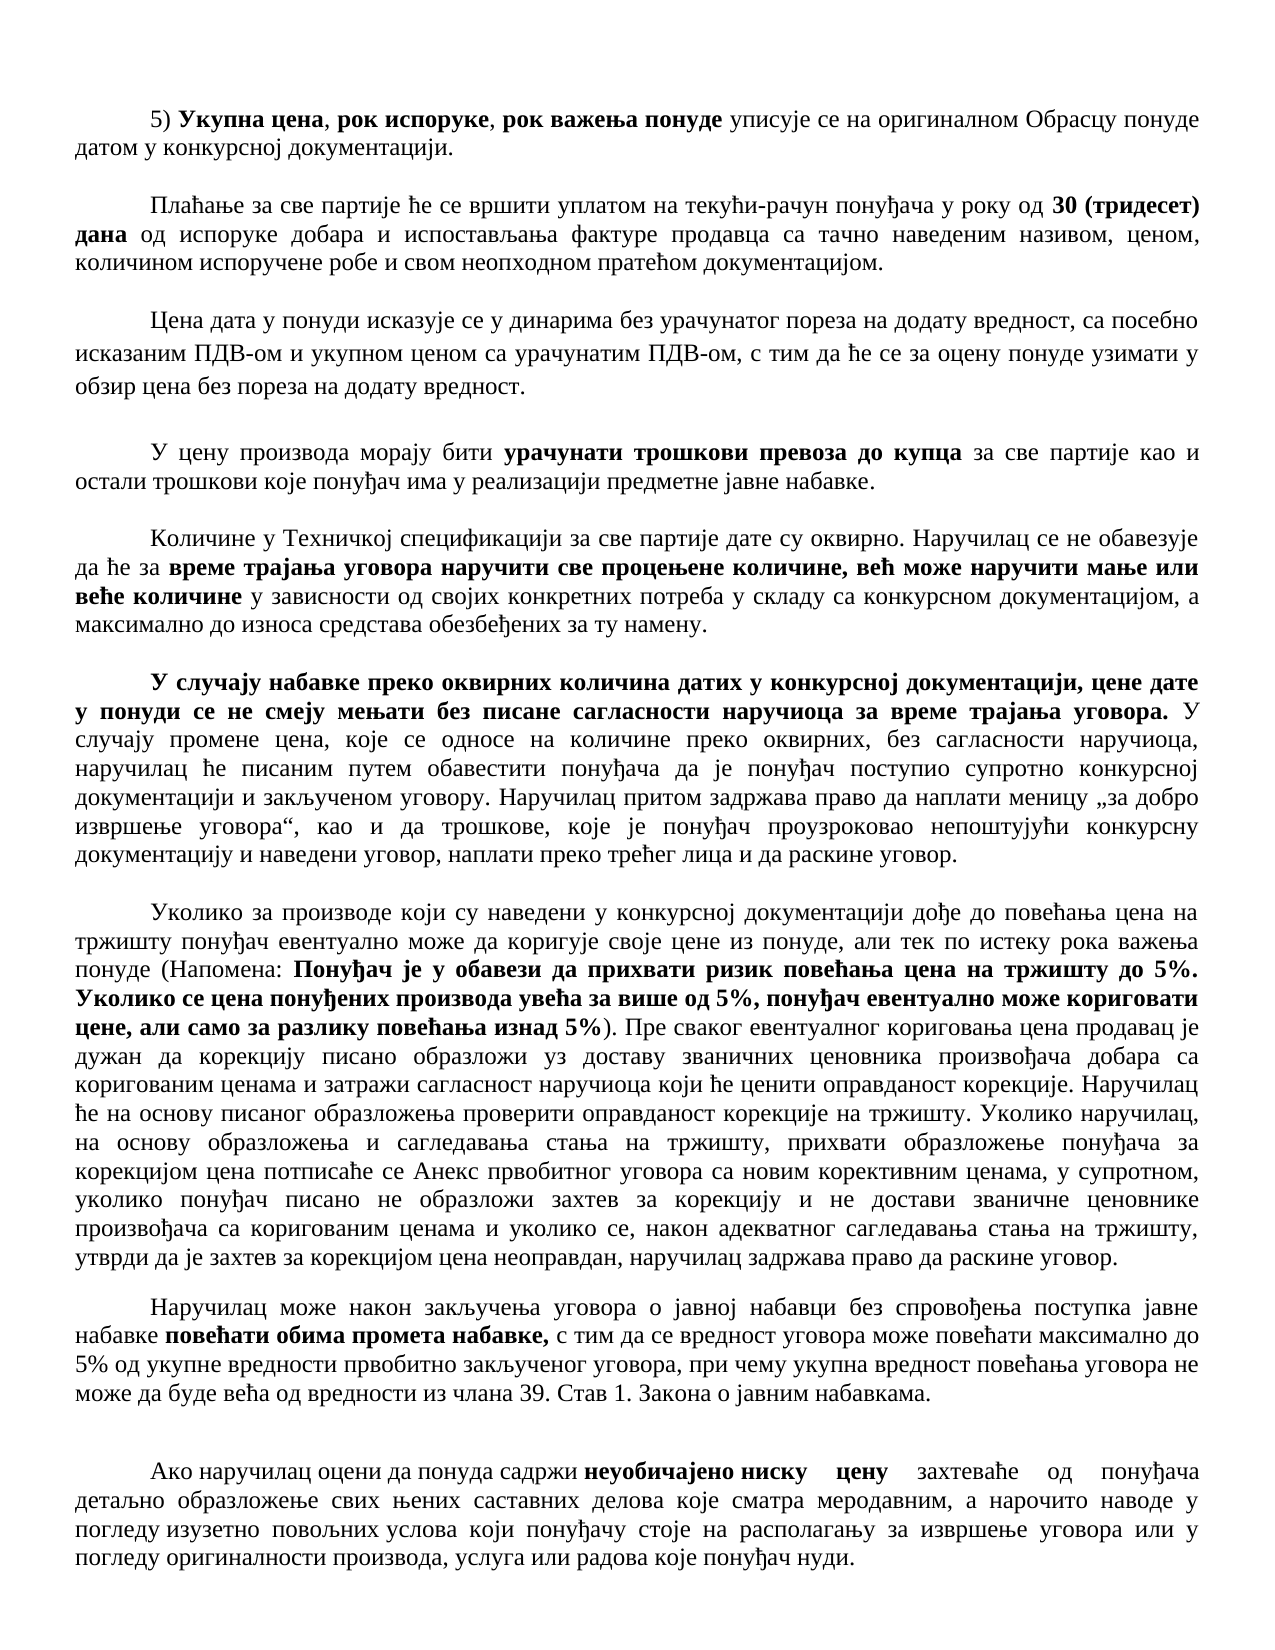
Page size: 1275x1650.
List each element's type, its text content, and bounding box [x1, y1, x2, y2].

list У цену производа морају бити урачунати трошкови превоза до купца за све партије као и остали трошкови које понуђач има у реализацији предметне јавне набавке. [75, 437, 1200, 494]
list Наручилац може након закључења уговора о јавној набавци без спровођења поступка јавне набавке повећати обима промета набавке, с тим да се вредност уговора може повећати максимално до 5% од укупне вредности првобитно закљученог уговора, при чему укупна вредност повећања уговора не може да буде већа од вредности из члана 39. Став 1. Закона о јавним набавкама. [75, 1292, 1200, 1407]
list Плаћање за све партије ће се вршити уплатом на текући-рачун понуђача у року од 30 (тридесет) дана од испоруке добара и испостављања фактуре продавца са тачно наведеним називом, ценом, количином испоручене робе и свом неопходном пратећом документацијом. [75, 190, 1200, 276]
list Количине у Техничкој спецификацији за све партије дате су оквирно. Наручилац се не обавезује да ће за време трајања уговора наручити све процењене количине, већ може наручити мање или веће количине у зависности од својих конкретних потреба у складу са конкурсном документацијом, а максимално до износа средстава обезбеђених за ту намену. [75, 523, 1200, 638]
list Уколико за производе који су наведени у конкурсној документацији дође до повећања цена на тржишту понуђач евентуално може да коригује своје цене из понуде, али тек по истеку рока важења понуде (Напомена: Понуђач је у обавези да прихвати ризик повећања цена на тржишту до 5%. Уколико се цена понуђених производа увећа за више од 5%, понуђач евентуално може кориговати цене, али само за разлику повећања изнад 5%). Пре сваког евентуалног кориговања цена продавац је дужан да корекцију писано образложи уз доставу званичних ценовника произвођача добара са коригованим ценама и затражи сагласност наручиоца који ће ценити оправданост корекције. Наручилац ће на основу писаног образложења проверити оправданост корекције на тржишту. Уколико наручилац, на основу образложења и сагледавања стања на тржишту, прихвати образложење понуђача за корекцијом цена потписаће се Анекс првобитног уговора са новим корективним ценама, у супротном, уколико понуђач писано не образложи захтев за корекцију и не достави званичне ценовнике произвођача са коригованим ценама и уколико се, након адекватног сагледавања стања на тржишту, утврди да је захтев за корекцијом цена неоправдан, наручилац задржава право да раскине уговор. [75, 897, 1200, 1271]
list У случају набавке преко оквирних количина датих у конкурсној документацији, цене дате у понуди се не смеју мењати без писане сагласности наручиоца за време трајања уговора. У случају промене цена, које се односе на количине преко оквирних, без сагласности наручиоца, наручилац ће писаним путем обавестити понуђача да је понуђач поступио супротно конкурсној документацији и закљученом уговору. Наручилац притом задржава право да наплати меницу „за добро извршење уговора“, као и да трошкове, које је понуђач проузроковао непоштујући конкурсну документацију и наведени уговор, наплати преко трећег лица и да раскине уговор. [75, 667, 1200, 868]
text 5) Укупна цена, рок испоруке, рок важења понуде уписује се на оригиналном Обрасцу понуде датом у конкурсној документацији. [75, 104, 1200, 161]
list Цена дата у понуди исказује се у динарима без урачунатог пореза на додату вредност, са посебно исказаним ПДВ-ом и укупном ценом са урачунатим ПДВ-ом, с тим да ће се за оцену понуде узимати у обзир цена без пореза на додату вредност. [75, 305, 1200, 400]
list Ако наручилац оцени да понуда садржи неуобичајено ниску цену захтеваће од понуђача детаљно образложење свих њених саставних делова које сматра меродавним, а нарочито наводе у погледу изузетно повољних услова који понуђачу стоје на располагању за извршење уговора или у погледу оригиналности производа, услуга или радова које понуђач нуди. [75, 1456, 1200, 1571]
